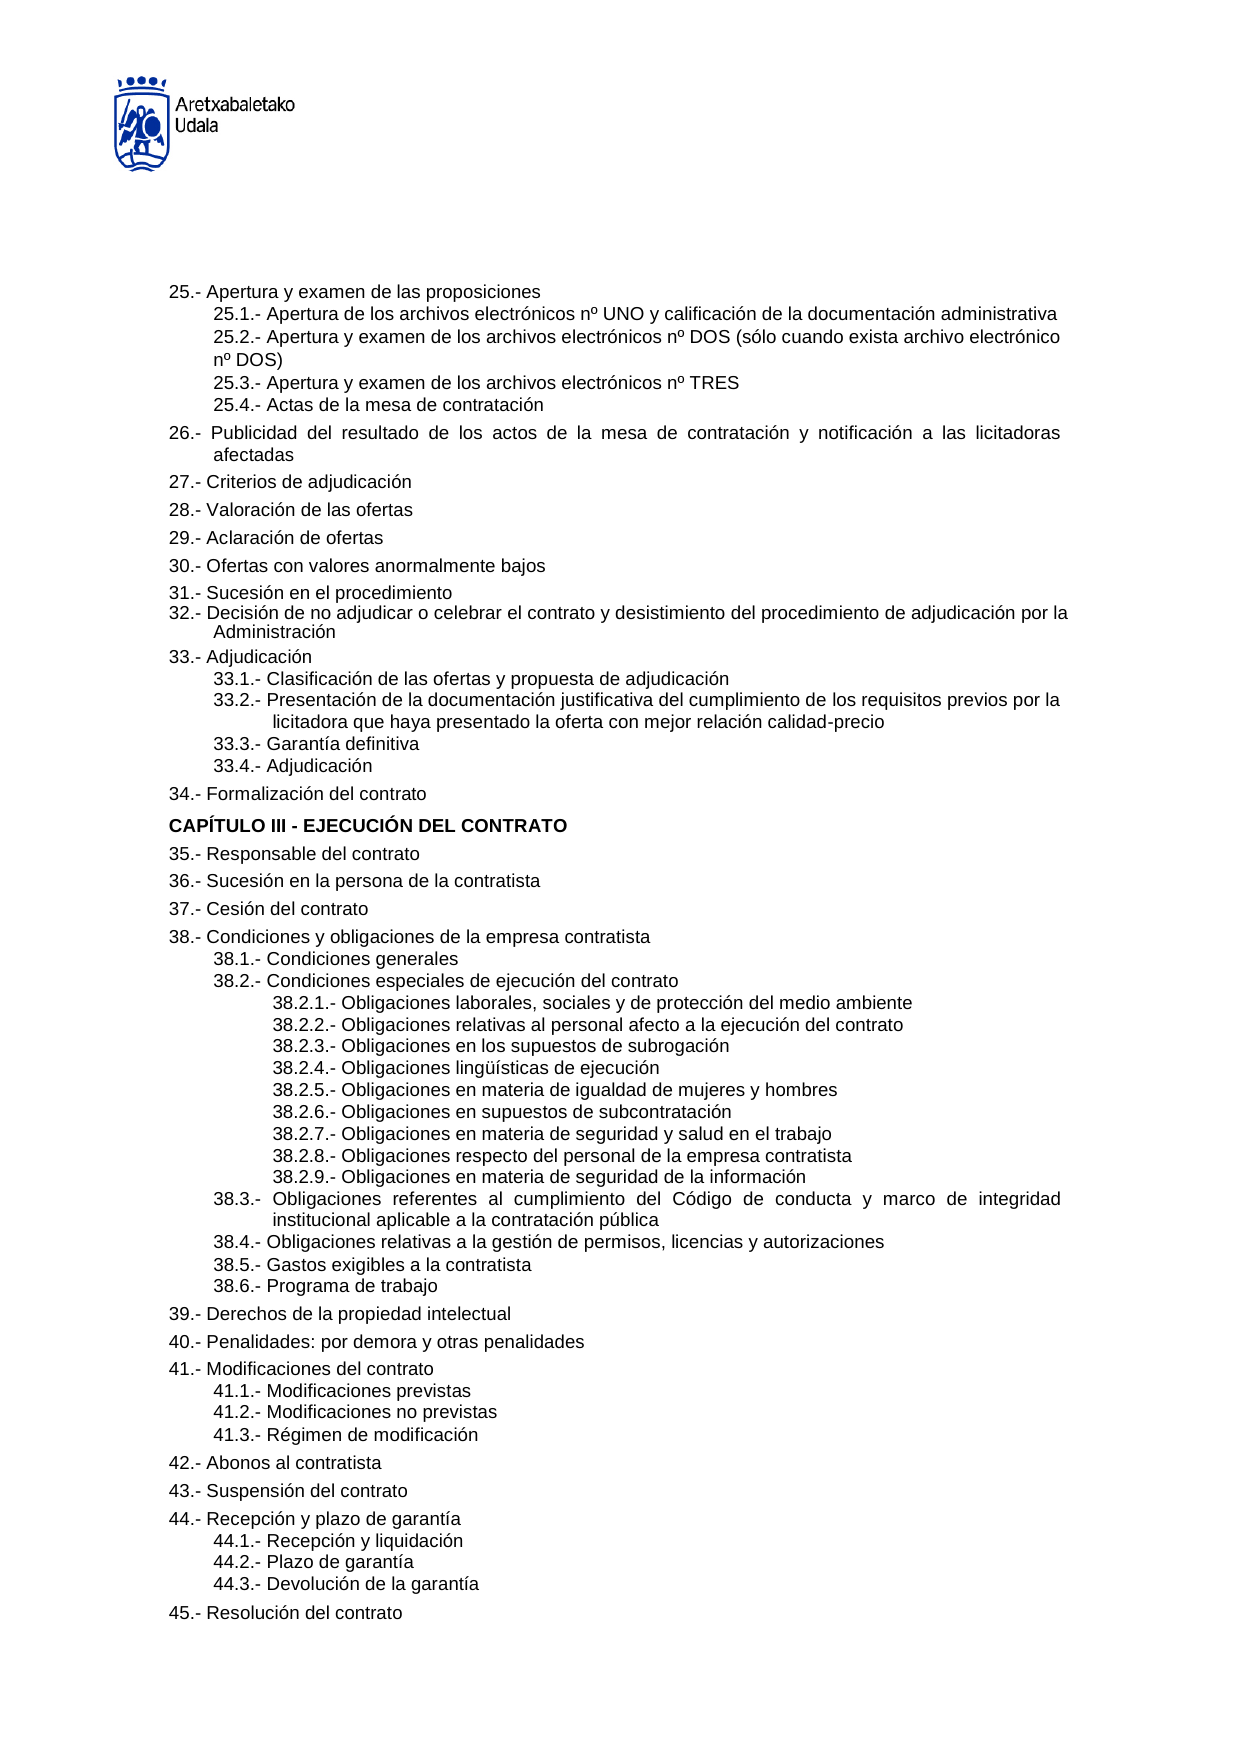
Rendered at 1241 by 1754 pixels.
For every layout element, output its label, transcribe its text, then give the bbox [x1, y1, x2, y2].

text 25.3.- Apertura y examen de los archivos electrónicos nº TRES [213, 371, 1069, 394]
text 41.2.- Modificaciones no previstas [213, 1401, 1061, 1423]
text 30.- Ofertas con valores anormalmente bajos [169, 554, 1069, 576]
text 38.4.- Obligaciones relativas a la gestión de permisos, licencias y autorizaciones [169, 1231, 1061, 1253]
text 34.- Formalización del contrato [169, 783, 1069, 804]
text 44.2.- Plazo de garantía [213, 1551, 1061, 1572]
text 43.- Suspensión del contrato [169, 1480, 1069, 1502]
text 38.2.8.- Obligaciones respecto del personal de la empresa contratista [272, 1144, 1061, 1166]
text 38.5.- Gastos exigibles a la contratista [169, 1253, 1061, 1275]
text 25.- Apertura y examen de las proposiciones [169, 281, 1069, 302]
text 32.- Decisión de no adjudicar o celebrar el contrato y desistimiento del procedimiento de adjudicación por la Administración [169, 605, 1069, 642]
text 38.2.5.- Obligaciones en materia de igualdad de mujeres y hombres [272, 1078, 1061, 1100]
text CAPÍTULO III - EJECUCIÓN DEL CONTRATO [169, 815, 1069, 836]
text 38.2.- Condiciones especiales de ejecución del contrato [213, 969, 1061, 992]
text 33.2.- Presentación de la documentación justificativa del cumplimiento de los requisitos previos por la licitadora que haya presentado la oferta con mejor relación calidad-precio [213, 689, 1061, 732]
text 44.1.- Recepción y liquidación [213, 1529, 1061, 1551]
text 44.- Recepción y plazo de garantía [169, 1508, 1069, 1529]
text 27.- Criterios de adjudicación [169, 471, 1069, 493]
text 38.6.- Programa de trabajo [169, 1275, 1061, 1297]
text 41.3.- Régimen de modificación [213, 1423, 1061, 1446]
text 33.- Adjudicación [169, 646, 1069, 667]
text 38.2.3.- Obligaciones en los supuestos de subrogación [272, 1035, 1061, 1057]
text 40.- Penalidades: por demora y otras penalidades [169, 1330, 1069, 1352]
text 33.1.- Clasificación de las ofertas y propuesta de adjudicación [213, 667, 1061, 689]
text 38.2.1.- Obligaciones laborales, sociales y de protección del medio ambiente [272, 992, 1061, 1014]
text 42.- Abonos al contratista [169, 1452, 1069, 1474]
text 37.- Cesión del contrato [169, 898, 1069, 920]
text 38.1.- Condiciones generales [213, 948, 1061, 969]
text 36.- Sucesión en la persona de la contratista [169, 870, 1069, 892]
text 26.- Publicidad del resultado de los actos de la mesa de contratación y notificación a las licitadoras afectadas [169, 422, 1061, 465]
text 38.- Condiciones y obligaciones de la empresa contratista [169, 926, 1069, 948]
text 31.- Sucesión en el procedimiento [169, 582, 1069, 604]
text 39.- Derechos de la propiedad intelectual [169, 1303, 1069, 1324]
text 41.- Modificaciones del contrato [169, 1358, 1069, 1380]
text 38.2.6.- Obligaciones en supuestos de subcontratación [272, 1100, 1061, 1123]
text 45.- Resolución del contrato [169, 1602, 1069, 1623]
text 28.- Valoración de las ofertas [169, 499, 1069, 521]
text 25.4.- Actas de la mesa de contratación [213, 394, 1069, 416]
text 25.2.- Apertura y examen de los archivos electrónicos nº DOS (sólo cuando exista archivo electrónico nº DOS) [213, 325, 1061, 371]
text 38.2.4.- Obligaciones lingüísticas de ejecución [272, 1057, 1061, 1078]
text 33.4.- Adjudicación [213, 755, 1061, 777]
picture [112, 75, 296, 174]
text 44.3.- Devolución de la garantía [213, 1572, 1061, 1595]
text 38.2.2.- Obligaciones relativas al personal afecto a la ejecución del contrato [272, 1014, 1061, 1035]
text 38.3.- Obligaciones referentes al cumplimiento del Código de conducta y marco de integridad institucional aplicable a la contratación pública [213, 1187, 1061, 1231]
text 29.- Aclaración de ofertas [169, 527, 1069, 548]
text 33.3.- Garantía definitiva [213, 732, 1061, 755]
text 38.2.9.- Obligaciones en materia de seguridad de la información [272, 1166, 1061, 1187]
text 41.1.- Modificaciones previstas [213, 1380, 1061, 1401]
text 35.- Responsable del contrato [169, 842, 1069, 864]
text 25.1.- Apertura de los archivos electrónicos nº UNO y calificación de la documentación administrativa [213, 302, 1061, 325]
text 38.2.7.- Obligaciones en materia de seguridad y salud en el trabajo [272, 1123, 1061, 1144]
